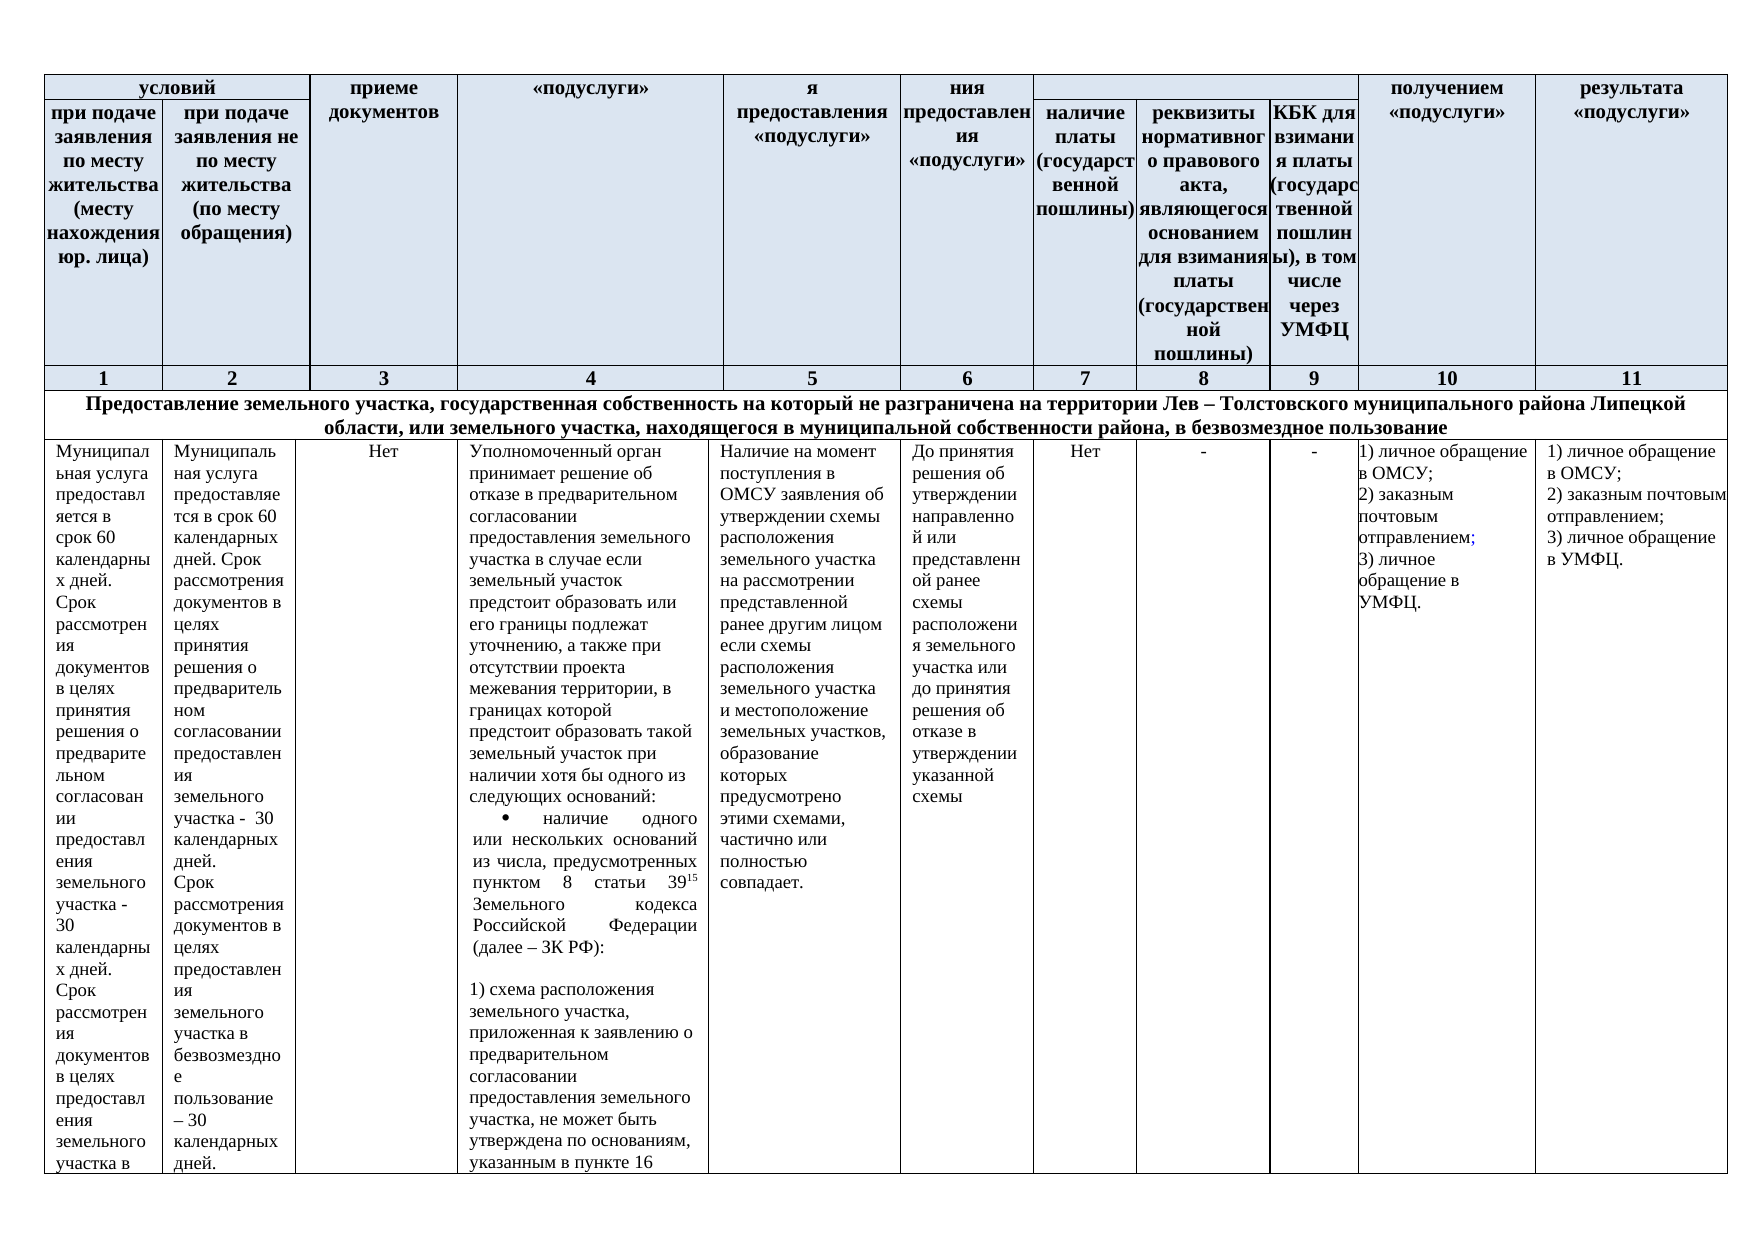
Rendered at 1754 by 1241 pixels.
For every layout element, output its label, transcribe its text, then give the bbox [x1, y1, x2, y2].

table_cell при подаче заявления не по месту жительства (по месту обращения) [163, 100, 309, 365]
table_cell Нет [1034, 440, 1136, 1173]
table_cell 4 [458, 366, 723, 390]
table_cell 7 [1034, 366, 1136, 390]
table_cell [709, 440, 900, 1173]
table_cell 5 [724, 366, 900, 390]
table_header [1359, 75, 1535, 365]
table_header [1034, 75, 1358, 99]
table_cell наличие платы (государственной пошлины) [1034, 100, 1136, 365]
table_cell реквизиты нормативного правового акта, являющегося основанием для взимания платы (государственной пошлины) [1137, 100, 1269, 365]
table_cell Предоставление земельного участка, государственная собственность на который не разграничена на территории Лев – Толстовского муниципального района Липецкой области, или земельного участка, находящегося в муниципальной собственности района, в безвозмездное пользование [45, 391, 1727, 439]
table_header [1536, 75, 1727, 365]
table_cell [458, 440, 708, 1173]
table_cell 9 [1271, 366, 1358, 390]
table_cell 2 [163, 366, 309, 390]
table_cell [901, 440, 1033, 1173]
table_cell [163, 440, 295, 1173]
table_cell Нет [296, 440, 457, 1173]
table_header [311, 75, 457, 365]
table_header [45, 75, 309, 99]
table_cell 1 [45, 366, 162, 390]
table_cell КБК для взимания платы (государственной пошлины), в том числе через УМФЦ [1271, 100, 1358, 365]
table_cell 6 [901, 366, 1033, 390]
table_cell - [1271, 440, 1358, 1173]
table_cell 10 [1359, 366, 1535, 390]
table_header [901, 75, 1033, 365]
table_cell 8 [1137, 366, 1269, 390]
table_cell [1359, 440, 1535, 1173]
table_cell при подаче заявления по месту жительства (месту нахождения юр. лица) [45, 100, 162, 365]
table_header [458, 75, 723, 365]
table_cell - [1137, 440, 1269, 1173]
table_cell 11 [1536, 366, 1727, 390]
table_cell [45, 440, 162, 1173]
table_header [724, 75, 900, 365]
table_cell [1536, 440, 1727, 1173]
table_cell 3 [311, 366, 457, 390]
